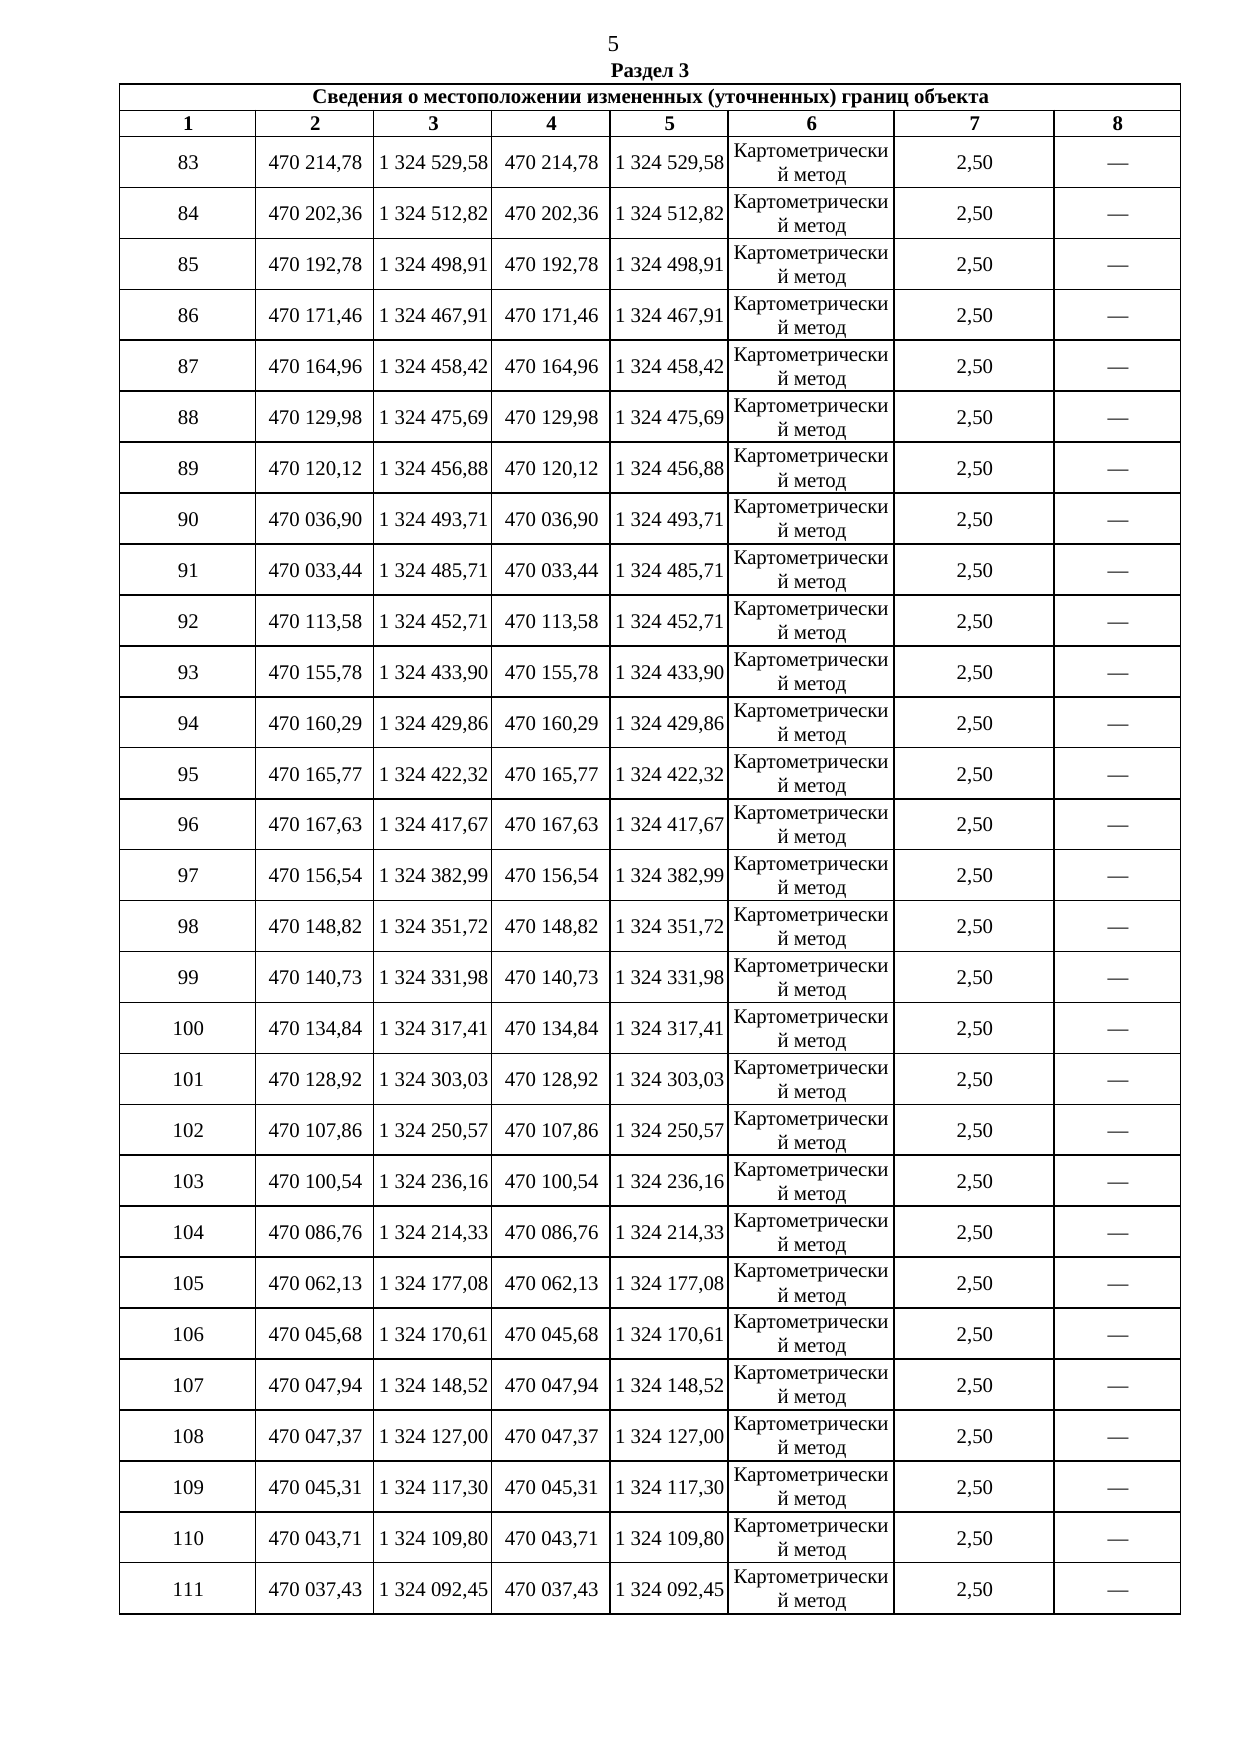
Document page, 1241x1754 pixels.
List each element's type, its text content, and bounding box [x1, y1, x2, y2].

table_cell Картометрически й метод [729, 1411, 893, 1460]
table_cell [729, 137, 893, 187]
table_cell 470 047,37 [256, 1411, 373, 1460]
table_cell Картометрически й метод [729, 698, 893, 747]
table_cell 1 324 493,71 [374, 494, 491, 543]
table_cell 2,50 [895, 1360, 1053, 1409]
table_cell 2,50 [895, 1003, 1053, 1052]
table_cell 470 148,82 [492, 901, 609, 951]
table_cell Картометрически й метод [729, 290, 893, 339]
table_cell 470 192,78 [492, 239, 609, 288]
table_cell 83 [120, 137, 255, 187]
table_cell 470 129,98 [492, 392, 609, 441]
table_cell Картометрически й метод [729, 1054, 893, 1103]
table_cell — [1055, 137, 1180, 187]
table_cell 470 043,71 [492, 1513, 609, 1562]
table_cell 470 045,68 [492, 1309, 609, 1358]
table_cell 470 047,37 [492, 1411, 609, 1460]
table_cell 1 324 456,88 [374, 443, 491, 492]
table_cell 470 128,92 [256, 1054, 373, 1103]
table_cell 2,50 [895, 800, 1053, 849]
table_cell 470 192,78 [256, 239, 373, 288]
table_cell — [1055, 952, 1180, 1002]
table_cell 2,50 [895, 1258, 1053, 1307]
table_cell Картометрически й метод [729, 800, 893, 849]
table_cell 105 [120, 1258, 255, 1307]
table_cell 2,50 [895, 1207, 1053, 1256]
table_cell 470 171,46 [492, 290, 609, 339]
table_cell 470 120,12 [492, 443, 609, 492]
table_cell 2,50 [895, 698, 1053, 747]
table_cell — [1055, 1513, 1180, 1562]
table_cell 470 164,96 [492, 341, 609, 390]
table_cell 470 148,82 [256, 901, 373, 951]
table_cell 1 324 331,98 [374, 952, 491, 1002]
table_cell — [1055, 1207, 1180, 1256]
table_cell 1 324 475,69 [611, 392, 727, 441]
table_cell 470 140,73 [492, 952, 609, 1002]
table_cell 1 324 214,33 [611, 1207, 727, 1256]
table_cell 2,50 [895, 596, 1053, 645]
table_cell 2,50 [895, 952, 1053, 1002]
table_cell 2,50 [895, 443, 1053, 492]
table_cell 1 324 109,80 [611, 1513, 727, 1562]
table_cell 470 045,31 [492, 1462, 609, 1511]
table_cell 470 107,86 [492, 1105, 609, 1154]
table_cell — [1055, 1563, 1180, 1613]
table_cell Картометрически й метод [729, 1513, 893, 1562]
table_cell 1 [120, 111, 255, 136]
table_cell 1 324 498,91 [611, 239, 727, 288]
table_cell 95 [120, 748, 255, 798]
table_cell 103 [120, 1156, 255, 1205]
table_cell 1 324 109,80 [374, 1513, 491, 1562]
table_cell 2,50 [895, 1411, 1053, 1460]
table_cell 470 086,76 [256, 1207, 373, 1256]
table_cell — [1055, 545, 1180, 594]
table_cell 470 086,76 [492, 1207, 609, 1256]
table_cell 97 [120, 850, 255, 900]
table_cell — [1055, 494, 1180, 543]
table_cell — [1055, 1105, 1180, 1154]
table_cell 470 129,98 [256, 392, 373, 441]
table_cell 470 113,58 [492, 596, 609, 645]
table_cell 1 324 458,42 [611, 341, 727, 390]
table_cell 99 [120, 952, 255, 1002]
table_cell 2,50 [895, 341, 1053, 390]
table_cell 1 324 458,42 [374, 341, 491, 390]
table_cell 2,50 [895, 290, 1053, 339]
table_cell 470 167,63 [492, 800, 609, 849]
table_cell 470 160,29 [256, 698, 373, 747]
table_cell 1 324 382,99 [611, 850, 727, 900]
table_cell Картометрически й метод [729, 1360, 893, 1409]
table_cell 1 324 351,72 [611, 901, 727, 951]
table_cell 1 324 429,86 [611, 698, 727, 747]
table_cell 1 324 236,16 [374, 1156, 491, 1205]
table_cell 2,50 [895, 1309, 1053, 1358]
table_cell 1 324 382,99 [374, 850, 491, 900]
table_cell 3 [374, 111, 491, 136]
table_cell 96 [120, 800, 255, 849]
table_cell 470 062,13 [492, 1258, 609, 1307]
table_cell 470 037,43 [492, 1563, 609, 1613]
table_cell 101 [120, 1054, 255, 1103]
table_cell 1 324 433,90 [611, 647, 727, 696]
table_cell 470 164,96 [256, 341, 373, 390]
table_cell 1 324 092,45 [374, 1563, 491, 1613]
table_cell 470 202,36 [256, 188, 373, 237]
table_cell 1 324 467,91 [374, 290, 491, 339]
table_cell Картометрически й метод [729, 748, 893, 798]
table_cell Картометрически й метод [729, 1156, 893, 1205]
table_cell — [1055, 596, 1180, 645]
table_cell 1 324 429,86 [374, 698, 491, 747]
table_cell 4 [492, 111, 609, 136]
table_cell 1 324 250,57 [374, 1105, 491, 1154]
table_cell 1 324 422,32 [374, 748, 491, 798]
table_cell 90 [120, 494, 255, 543]
table_cell 1 324 148,52 [374, 1360, 491, 1409]
table_cell — [1055, 341, 1180, 390]
table_cell Картометрически й метод [729, 545, 893, 594]
table_cell 1 324 512,82 [374, 188, 491, 237]
table_cell — [1055, 1360, 1180, 1409]
table_cell 1 324 475,69 [374, 392, 491, 441]
table_cell 8 [1055, 111, 1180, 136]
table_cell — [1055, 1411, 1180, 1460]
table_cell 86 [120, 290, 255, 339]
table_cell 470 155,78 [492, 647, 609, 696]
table_cell 470 036,90 [256, 494, 373, 543]
table_cell 94 [120, 698, 255, 747]
table_cell — [1055, 647, 1180, 696]
table_cell 1 324 529,58 [374, 137, 491, 187]
table_cell 1 324 177,08 [611, 1258, 727, 1307]
table_cell 87 [120, 341, 255, 390]
table_cell 470 171,46 [256, 290, 373, 339]
table_cell Картометрически й метод [729, 1462, 893, 1511]
table_cell 470 047,94 [492, 1360, 609, 1409]
table_cell Картометрически й метод [729, 1309, 893, 1358]
table_cell Картометрически й метод [729, 647, 893, 696]
table_cell 2,50 [895, 647, 1053, 696]
table_cell 470 037,43 [256, 1563, 373, 1613]
table_cell 107 [120, 1360, 255, 1409]
table_cell 2,50 [895, 188, 1053, 237]
table_cell 1 324 331,98 [611, 952, 727, 1002]
table_cell 1 324 452,71 [611, 596, 727, 645]
table_cell 470 062,13 [256, 1258, 373, 1307]
table_cell — [1055, 748, 1180, 798]
table_cell 108 [120, 1411, 255, 1460]
table_cell 470 167,63 [256, 800, 373, 849]
table_cell — [1055, 1309, 1180, 1358]
table_cell 470 033,44 [492, 545, 609, 594]
table_cell 5 [611, 111, 727, 136]
table_cell 2 [256, 111, 373, 136]
table_cell 1 324 422,32 [611, 748, 727, 798]
table_cell 1 324 236,16 [611, 1156, 727, 1205]
table_cell — [1055, 698, 1180, 747]
table_cell 1 324 433,90 [374, 647, 491, 696]
table_cell 1 324 303,03 [611, 1054, 727, 1103]
table_cell 2,50 [895, 1156, 1053, 1205]
table_cell 1 324 417,67 [611, 800, 727, 849]
table_cell 2,50 [895, 850, 1053, 900]
table_cell — [1055, 850, 1180, 900]
table_cell Картометрически й метод [729, 850, 893, 900]
table_cell — [1055, 1003, 1180, 1052]
table_cell 470 214,78 [492, 137, 609, 187]
table_cell 2,50 [895, 137, 1053, 187]
table_cell Картометрически й метод [729, 239, 893, 288]
table_cell 470 100,54 [492, 1156, 609, 1205]
table_cell 470 100,54 [256, 1156, 373, 1205]
table_cell — [1055, 1156, 1180, 1205]
table_cell 93 [120, 647, 255, 696]
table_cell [729, 1563, 893, 1613]
table_cell 470 140,73 [256, 952, 373, 1002]
table_cell 100 [120, 1003, 255, 1052]
table_cell 2,50 [895, 545, 1053, 594]
table_cell Картометрически й метод [729, 1258, 893, 1307]
table_cell 89 [120, 443, 255, 492]
table_cell 1 324 250,57 [611, 1105, 727, 1154]
table_header Сведения о местоположении измененных (уточненных) границ объекта [120, 85, 1180, 109]
table_cell 470 134,84 [492, 1003, 609, 1052]
table_cell 106 [120, 1309, 255, 1358]
table_cell 110 [120, 1513, 255, 1562]
table_cell Картометрически й метод [729, 952, 893, 1002]
table_cell 470 165,77 [256, 748, 373, 798]
table_cell 84 [120, 188, 255, 237]
table_cell 109 [120, 1462, 255, 1511]
table_cell Картометрически й метод [729, 392, 893, 441]
table_cell 470 134,84 [256, 1003, 373, 1052]
table_cell 1 324 303,03 [374, 1054, 491, 1103]
table_cell Картометрически й метод [729, 341, 893, 390]
table_cell 98 [120, 901, 255, 951]
table_cell 470 047,94 [256, 1360, 373, 1409]
table_cell 7 [895, 111, 1053, 136]
table_cell 470 156,54 [256, 850, 373, 900]
table_cell 91 [120, 545, 255, 594]
table_cell 111 [120, 1563, 255, 1613]
table_cell 6 [729, 111, 893, 136]
table_cell 2,50 [895, 1563, 1053, 1613]
table_cell — [1055, 901, 1180, 951]
table_cell 104 [120, 1207, 255, 1256]
table_cell 470 033,44 [256, 545, 373, 594]
table_cell — [1055, 188, 1180, 237]
table_cell 2,50 [895, 748, 1053, 798]
table_cell 470 128,92 [492, 1054, 609, 1103]
table_cell 470 036,90 [492, 494, 609, 543]
table_cell Картометрически й метод [729, 901, 893, 951]
table_cell 470 165,77 [492, 748, 609, 798]
table_cell 1 324 092,45 [611, 1563, 727, 1613]
table_cell 2,50 [895, 392, 1053, 441]
table_cell 1 324 127,00 [611, 1411, 727, 1460]
table_cell 1 324 467,91 [611, 290, 727, 339]
table_cell Картометрически й метод [729, 494, 893, 543]
table_cell 1 324 498,91 [374, 239, 491, 288]
table_cell 2,50 [895, 1105, 1053, 1154]
table_cell 1 324 117,30 [374, 1462, 491, 1511]
table_cell 92 [120, 596, 255, 645]
table_cell 1 324 456,88 [611, 443, 727, 492]
table_cell Картометрически й метод [729, 1207, 893, 1256]
table_cell 1 324 170,61 [374, 1309, 491, 1358]
table_cell 88 [120, 392, 255, 441]
table_cell 1 324 351,72 [374, 901, 491, 951]
table_cell — [1055, 1462, 1180, 1511]
table_cell 1 324 529,58 [611, 137, 727, 187]
table_cell 2,50 [895, 239, 1053, 288]
table_cell 1 324 485,71 [611, 545, 727, 594]
table_cell 85 [120, 239, 255, 288]
table_cell — [1055, 239, 1180, 288]
table_cell 2,50 [895, 1054, 1053, 1103]
table_cell 470 160,29 [492, 698, 609, 747]
table_cell 470 156,54 [492, 850, 609, 900]
table_cell 102 [120, 1105, 255, 1154]
table_cell 1 324 493,71 [611, 494, 727, 543]
table_cell — [1055, 1054, 1180, 1103]
table_cell Картометрически й метод [729, 443, 893, 492]
table_cell 470 155,78 [256, 647, 373, 696]
table_cell 470 202,36 [492, 188, 609, 237]
table_cell Картометрически й метод [729, 188, 893, 237]
table_cell 470 120,12 [256, 443, 373, 492]
table_cell 470 045,31 [256, 1462, 373, 1511]
table_cell Картометрически й метод [729, 596, 893, 645]
table_cell 470 107,86 [256, 1105, 373, 1154]
table_cell 470 214,78 [256, 137, 373, 187]
table_cell — [1055, 800, 1180, 849]
table_cell 1 324 127,00 [374, 1411, 491, 1460]
table_cell 1 324 214,33 [374, 1207, 491, 1256]
table_cell 1 324 170,61 [611, 1309, 727, 1358]
table_cell — [1055, 290, 1180, 339]
table_cell 1 324 317,41 [374, 1003, 491, 1052]
table_cell 1 324 148,52 [611, 1360, 727, 1409]
table_cell 2,50 [895, 1462, 1053, 1511]
table_cell 1 324 117,30 [611, 1462, 727, 1511]
table_cell 1 324 317,41 [611, 1003, 727, 1052]
table_cell Картометрически й метод [729, 1003, 893, 1052]
table_cell 1 324 417,67 [374, 800, 491, 849]
table_cell Картометрически й метод [729, 1105, 893, 1154]
table_cell 1 324 512,82 [611, 188, 727, 237]
table_cell — [1055, 443, 1180, 492]
table_cell 1 324 452,71 [374, 596, 491, 645]
table_cell 470 045,68 [256, 1309, 373, 1358]
table_cell 2,50 [895, 494, 1053, 543]
table_cell — [1055, 1258, 1180, 1307]
table_cell 2,50 [895, 901, 1053, 951]
table_cell 1 324 177,08 [374, 1258, 491, 1307]
table_cell 1 324 485,71 [374, 545, 491, 594]
table_cell 470 113,58 [256, 596, 373, 645]
table_cell 470 043,71 [256, 1513, 373, 1562]
table_cell — [1055, 392, 1180, 441]
table_cell 2,50 [895, 1513, 1053, 1562]
